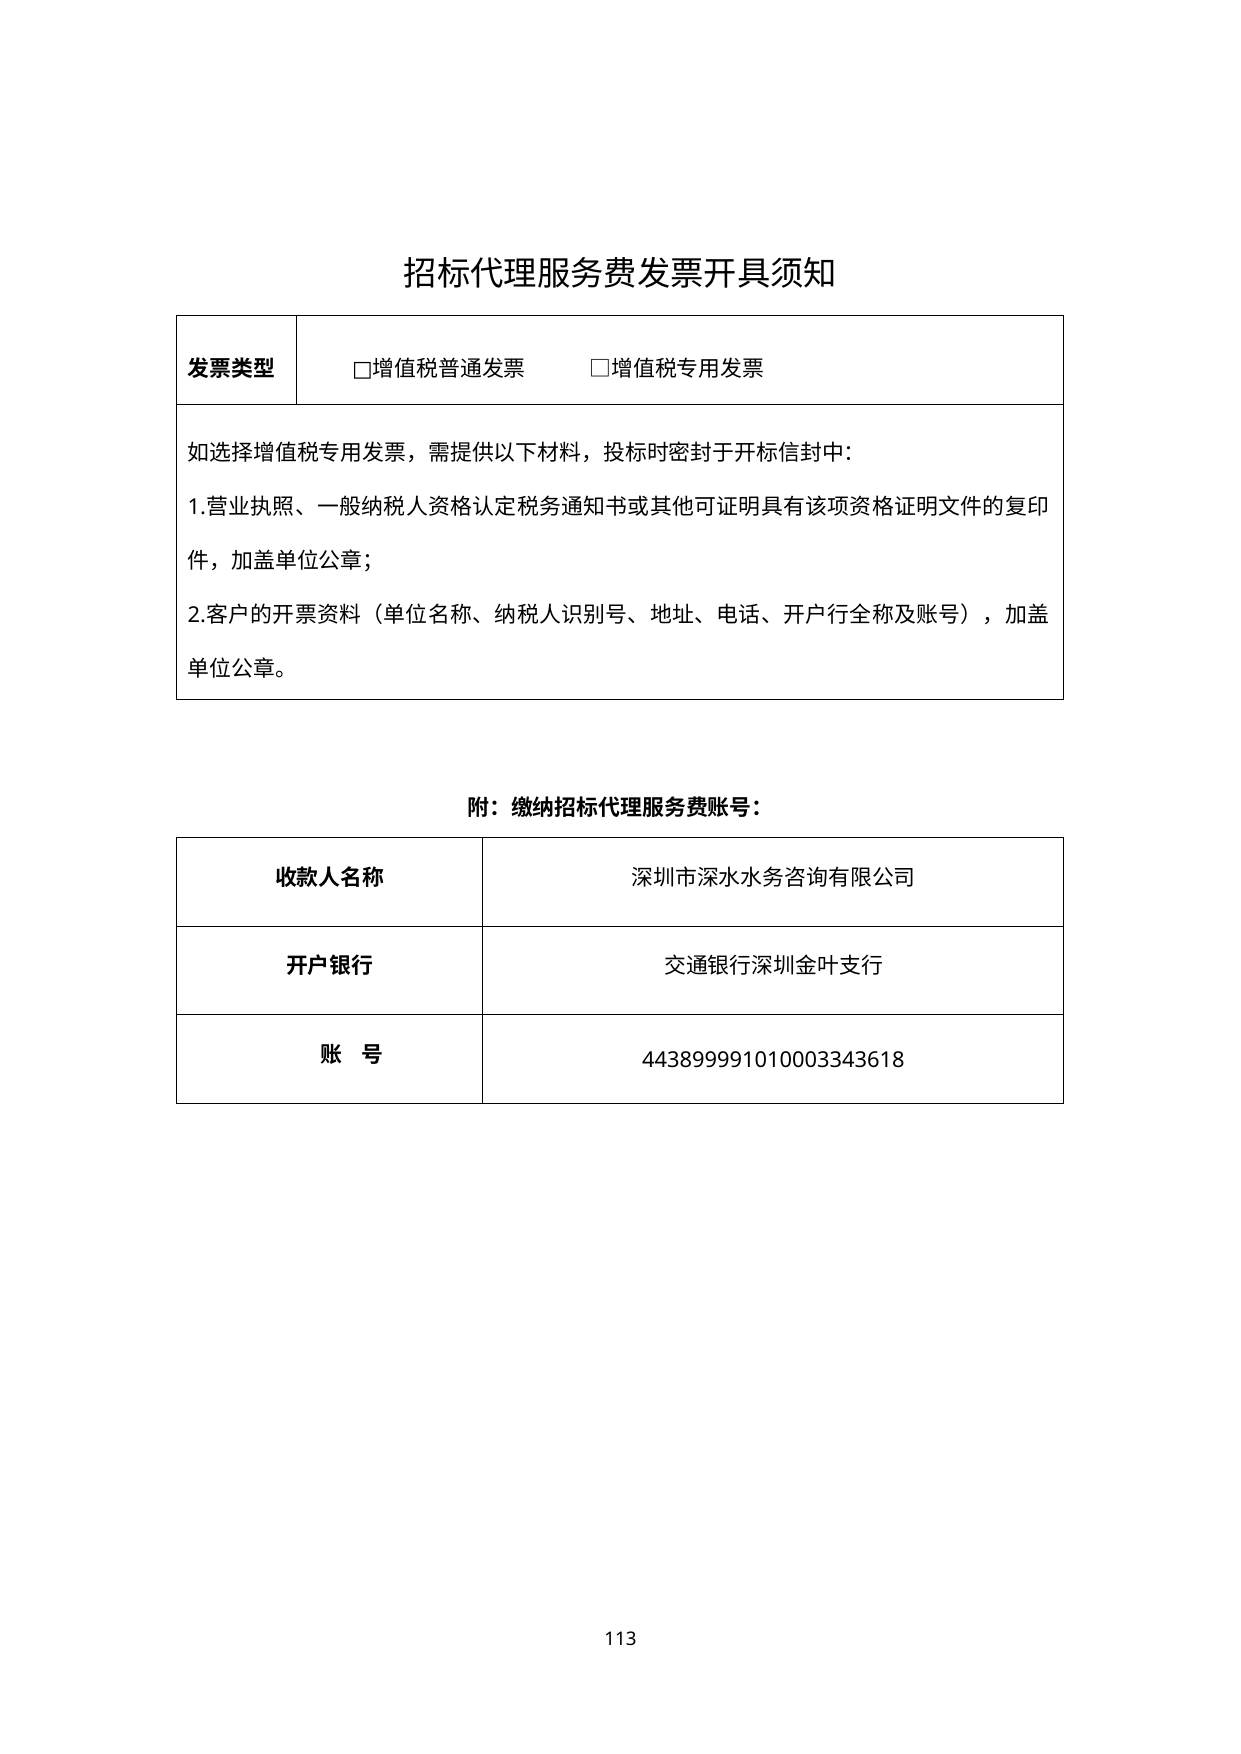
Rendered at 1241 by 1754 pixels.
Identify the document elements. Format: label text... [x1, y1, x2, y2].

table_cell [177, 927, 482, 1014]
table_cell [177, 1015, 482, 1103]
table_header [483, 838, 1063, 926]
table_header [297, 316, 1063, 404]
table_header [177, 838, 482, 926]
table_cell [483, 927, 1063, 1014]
text 附：缴纳招标代理服务费账号： [148, 789, 1092, 821]
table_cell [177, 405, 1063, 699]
text 招标代理服务费发票开具须知 [148, 238, 1092, 303]
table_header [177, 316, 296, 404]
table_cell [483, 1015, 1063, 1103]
